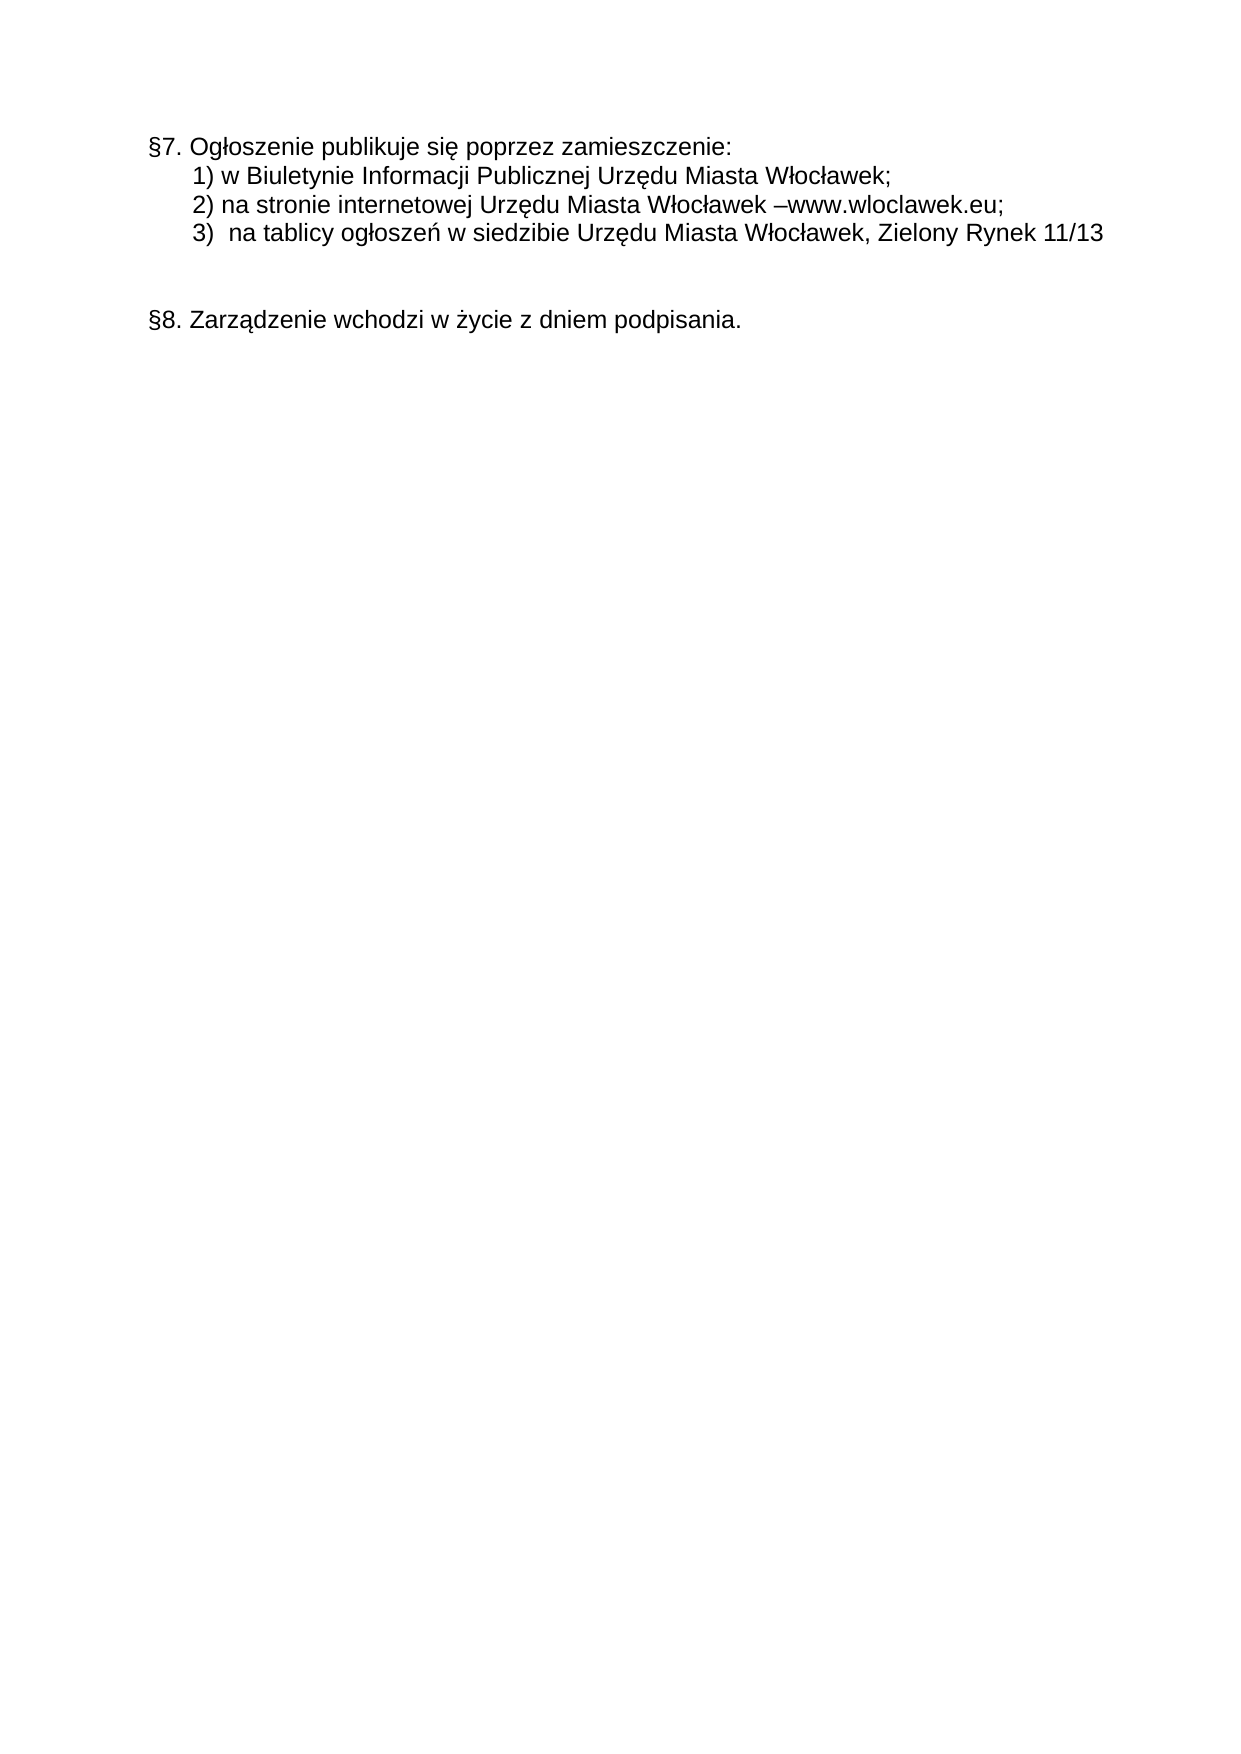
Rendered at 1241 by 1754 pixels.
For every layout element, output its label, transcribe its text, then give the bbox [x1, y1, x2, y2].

text 3) na tablicy ogłoszeń w siedzibie Urzędu Miasta Włocławek, Zielony Rynek 11/13 [148, 218, 1122, 247]
text §7. Ogłoszenie publikuje się poprzez zamieszczenie: [148, 132, 1122, 161]
text 1) w Biuletynie Informacji Publicznej Urzędu Miasta Włocławek; [148, 161, 1122, 190]
text §8. Zarządzenie wchodzi w życie z dniem podpisania. [148, 305, 1122, 333]
text 2) na stronie internetowej Urzędu Miasta Włocławek –www.wloclawek.eu; [148, 190, 1122, 218]
